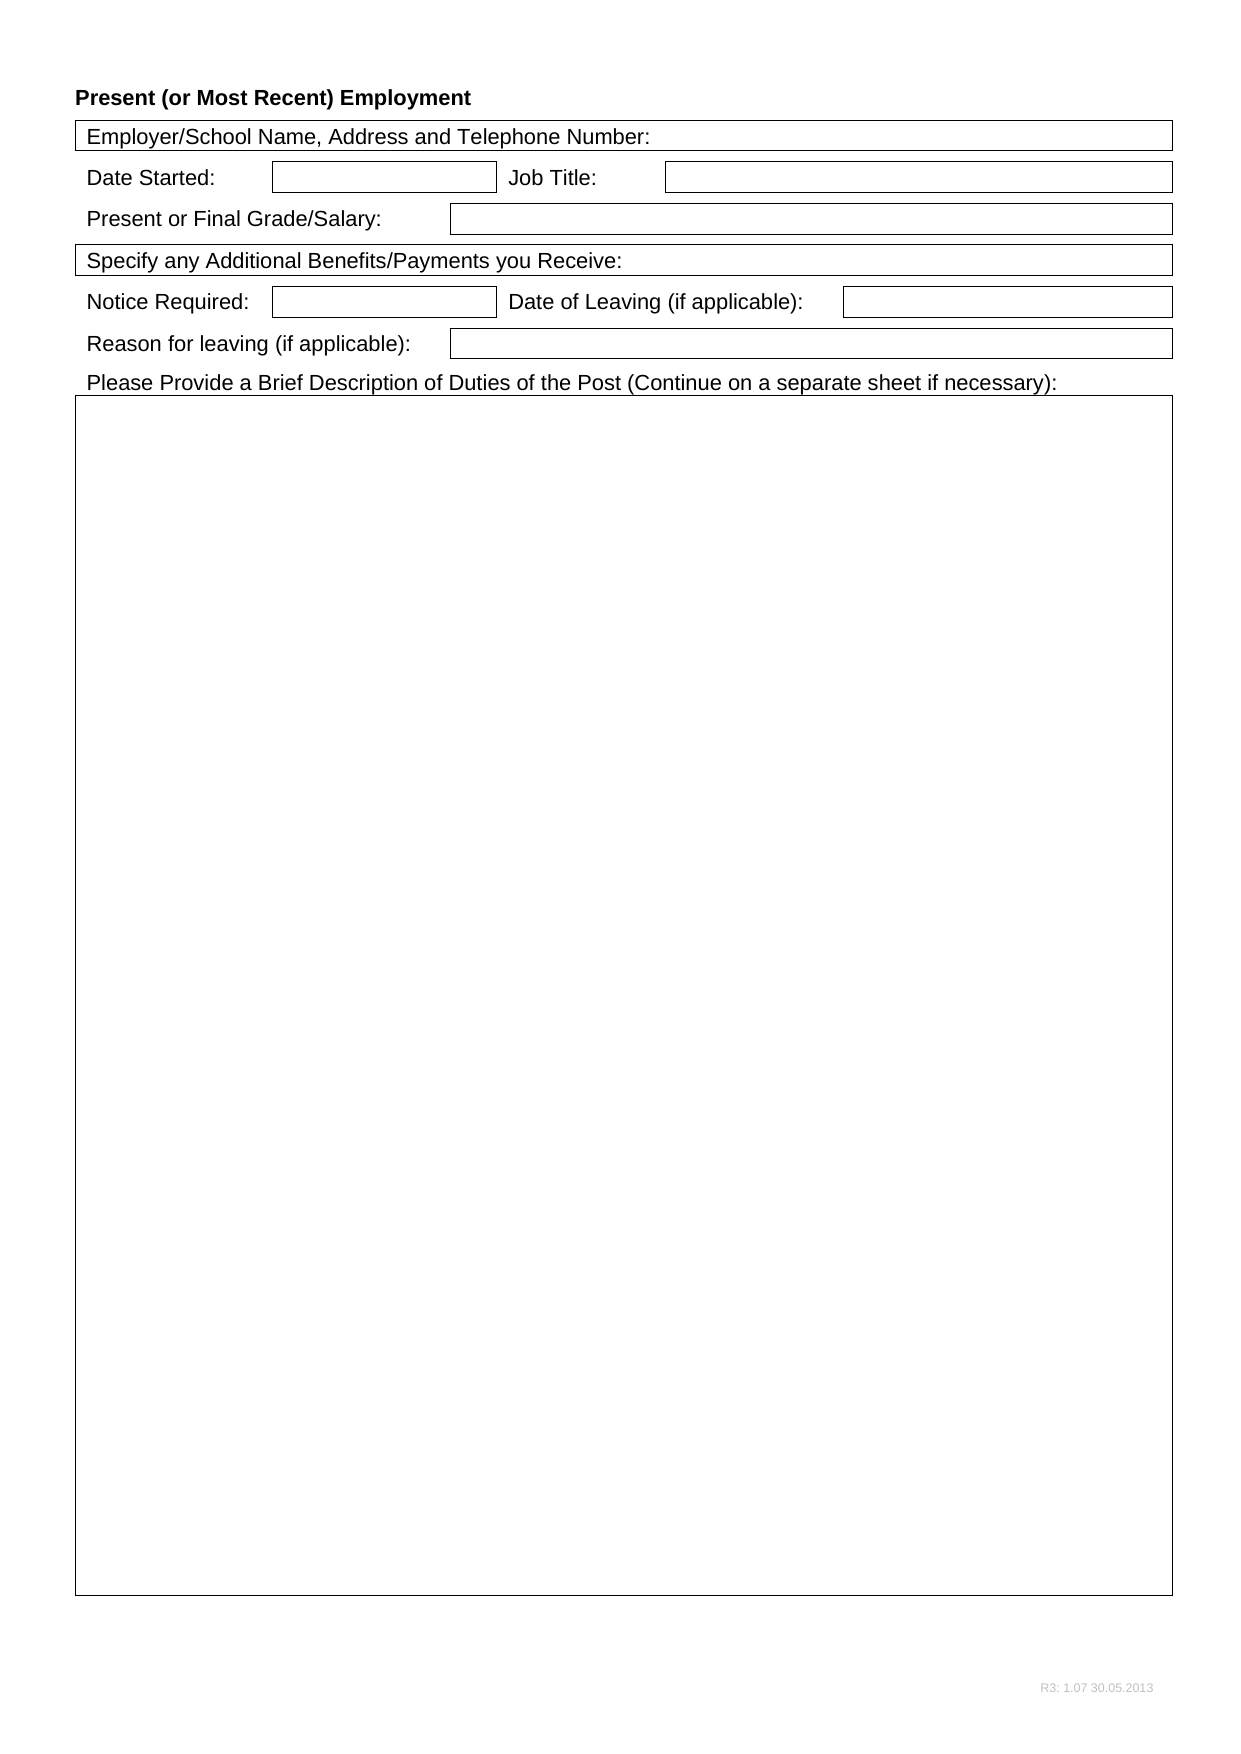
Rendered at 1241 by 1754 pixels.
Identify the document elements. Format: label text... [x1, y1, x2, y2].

table_header Date of Leaving (if applicable): [497, 286, 843, 317]
table_header [844, 287, 1172, 317]
subtitle Present (or Most Recent) Employment [75, 85, 1153, 110]
table_header Date Started: [75, 161, 272, 192]
table_header Employer/School Name, Address and Telephone Number: [76, 121, 1172, 150]
table_header Job Title: [497, 161, 665, 192]
table_header Reason for leaving (if applicable): [75, 328, 450, 358]
table_header [451, 204, 1172, 233]
table_header Notice Required: [75, 286, 272, 317]
table_header [273, 162, 496, 192]
table_cell [76, 396, 1172, 1595]
table_header Please Provide a Brief Description of Duties of the Post (Continue on a separate sheet if necessary): [75, 369, 1172, 395]
table_header [666, 162, 1172, 192]
table_header [273, 287, 496, 317]
table_header [451, 329, 1172, 358]
table_header Present or Final Grade/Salary: [75, 203, 450, 233]
table_header Specify any Additional Benefits/Payments you Receive: [76, 245, 1172, 275]
